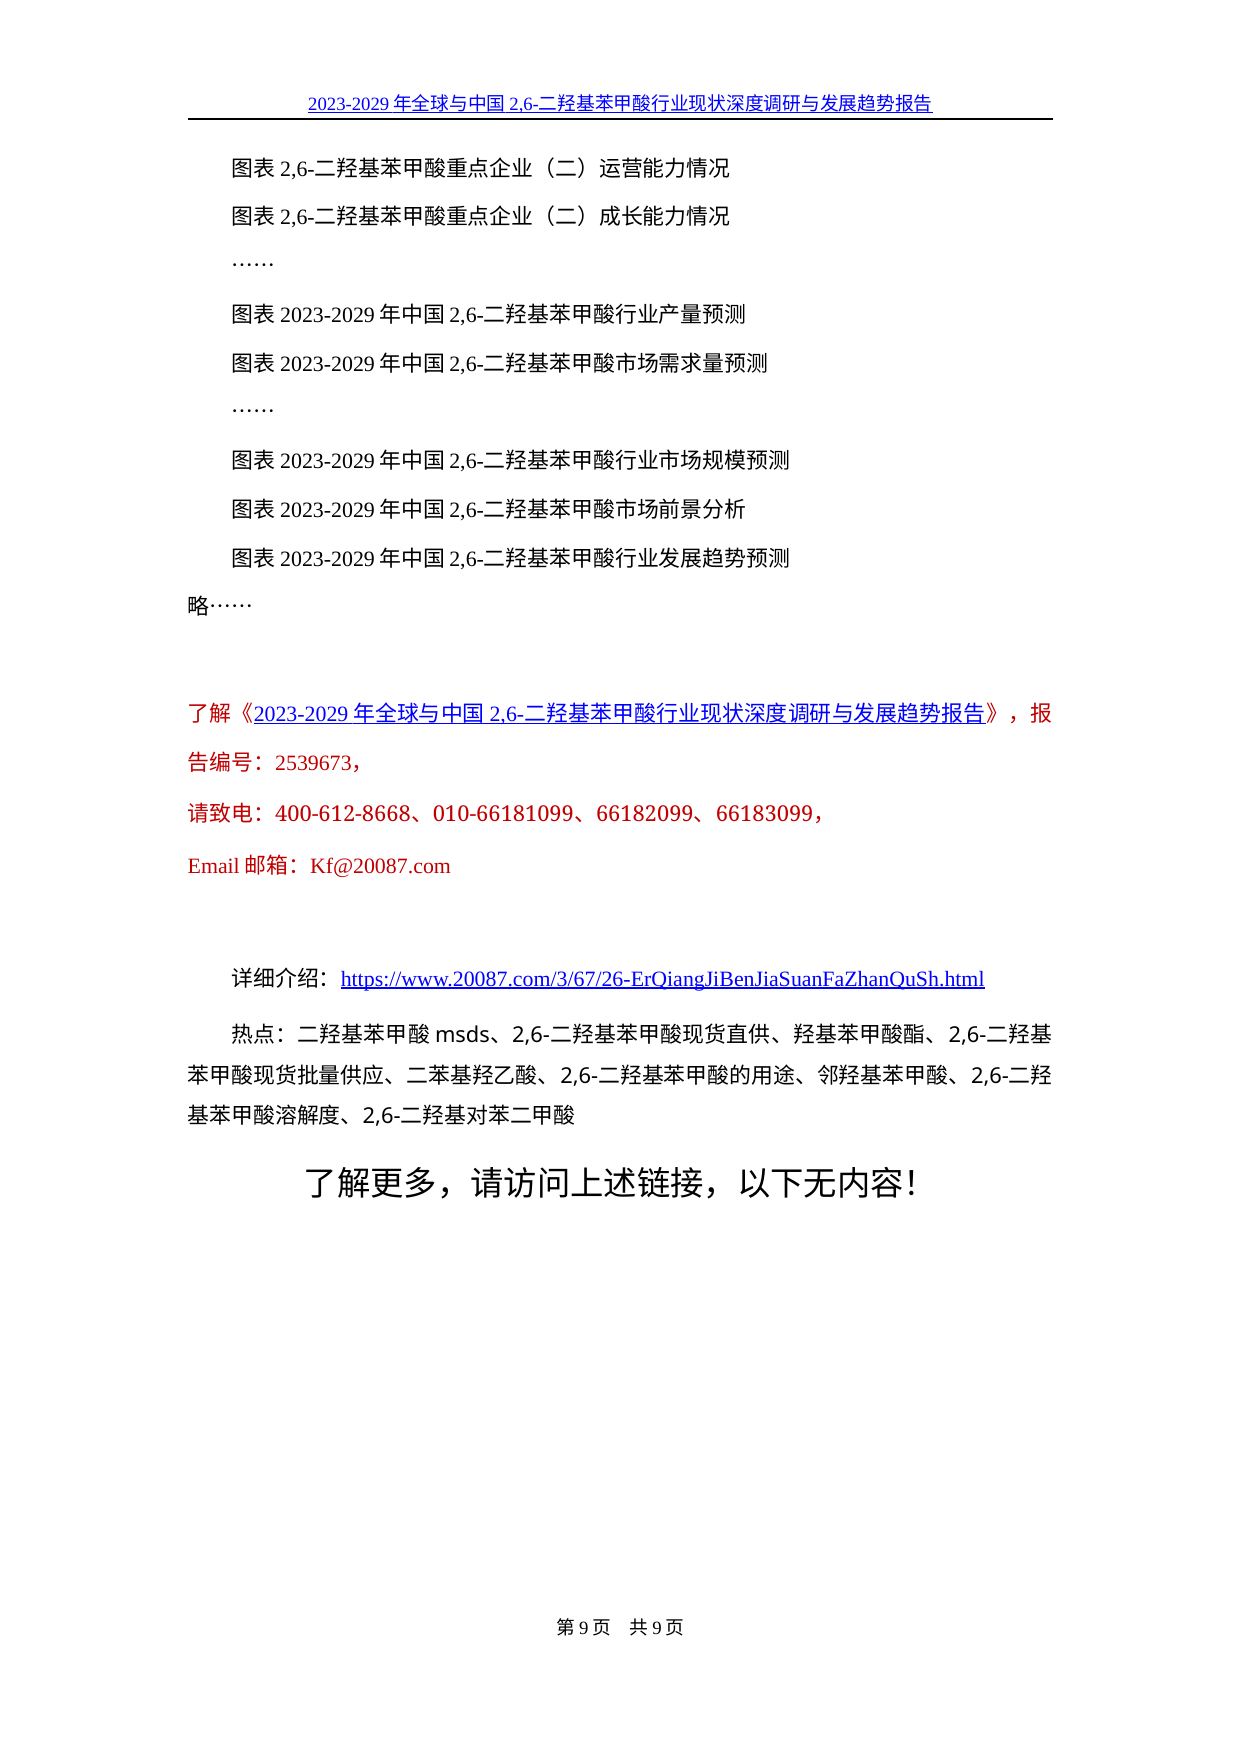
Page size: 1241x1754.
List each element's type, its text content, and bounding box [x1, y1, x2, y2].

text 了解《2023-2029年全球与中国2,6-二羟基苯甲酸行业现状深度调研与发展趋势报告》，报告编号：2539673， [187, 695, 1053, 777]
text Email邮箱：Kf@20087.com [187, 847, 1053, 880]
text 热点：二羟基苯甲酸msds、2,6-二羟基苯甲酸现货直供、羟基苯甲酸酯、2,6-二羟基苯甲酸现货批量供应、二苯基羟乙酸、2,6-二羟基苯甲酸的用途、邻羟基苯甲酸、2,6-二羟基苯甲酸溶解度、2,6-二羟基对苯二甲酸 [187, 1017, 1053, 1131]
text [187, 150, 1053, 621]
text 请致电：400-612-8668、010-66181099、66182099、66183099， [187, 796, 1053, 828]
title 了解更多，请访问上述链接，以下无内容！ [187, 1148, 1053, 1213]
text 详细介绍：https://www.20087.com/3/67/26-ErQiangJiBenJiaSuanFaZhanQuSh.html [187, 960, 1053, 993]
